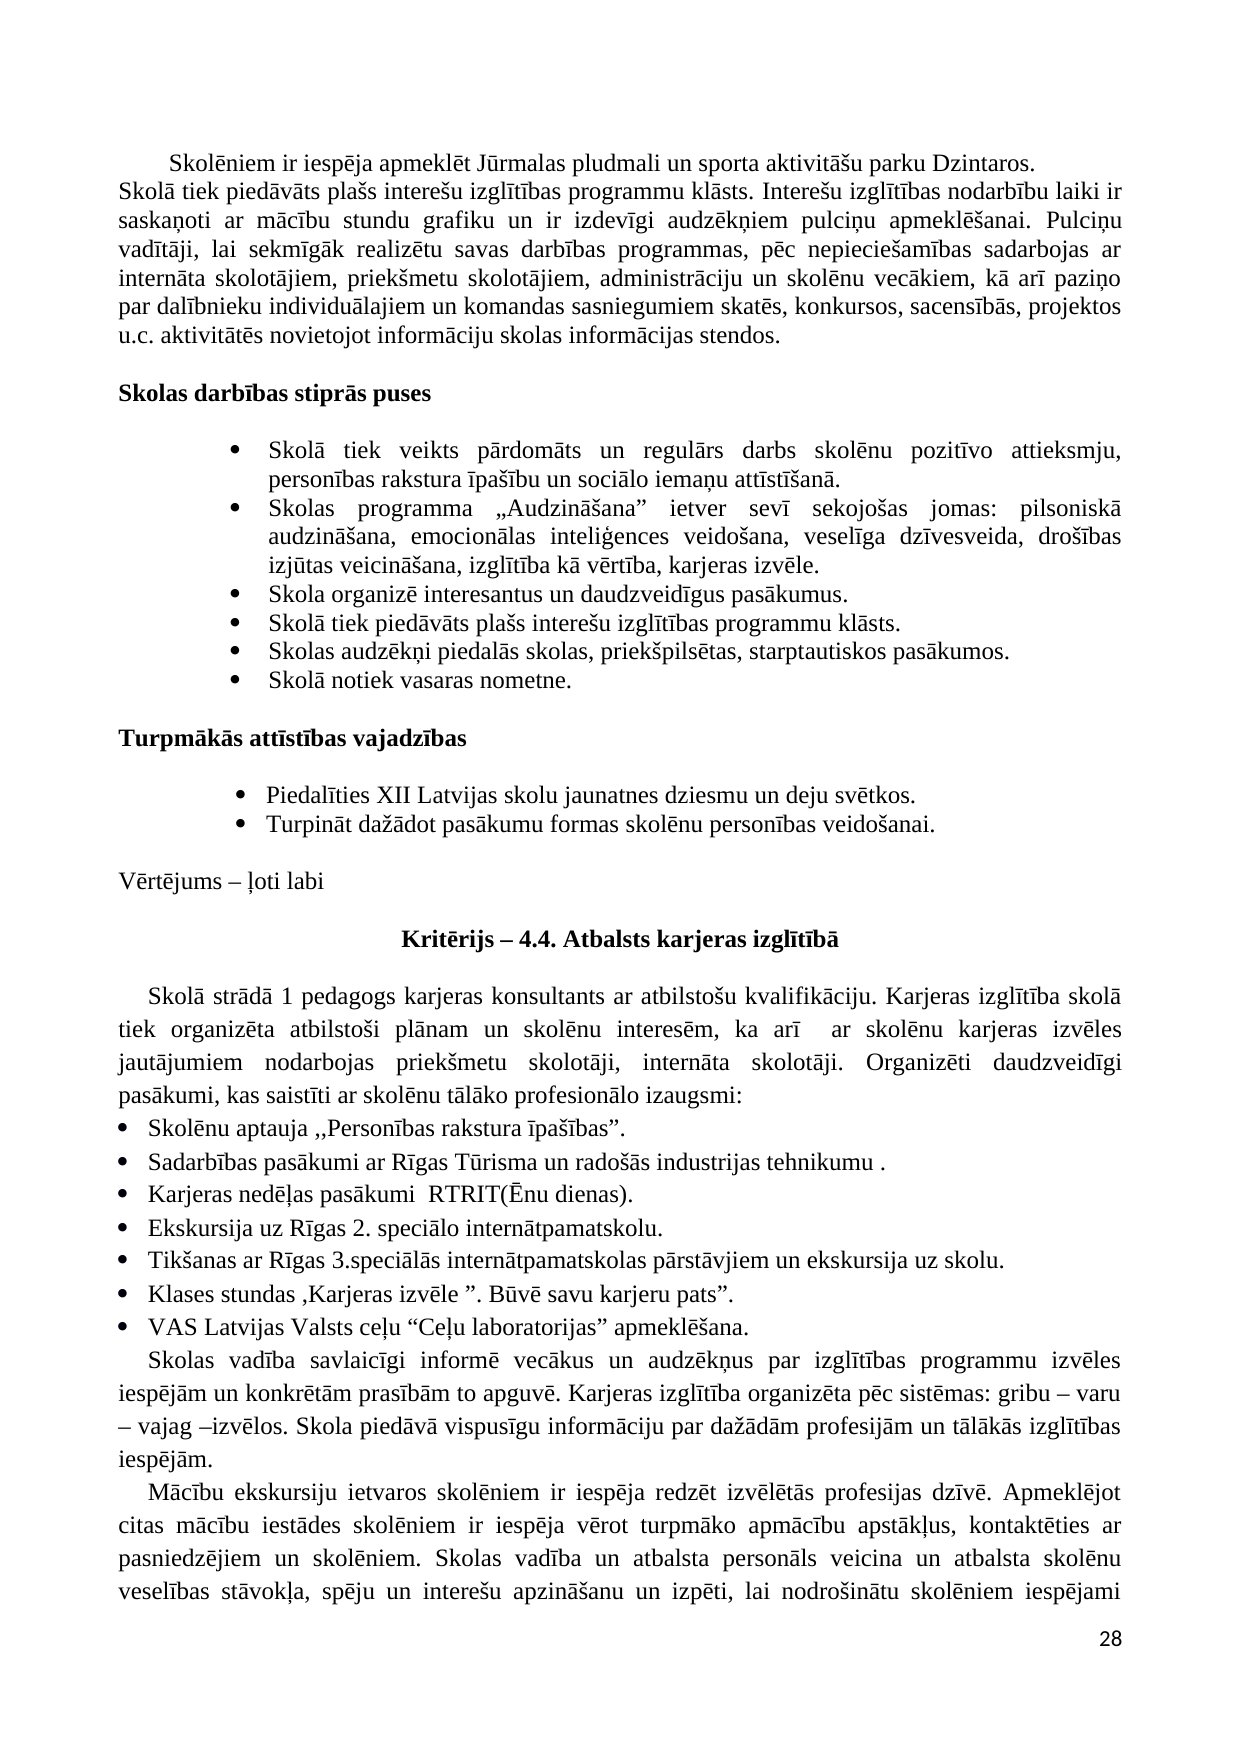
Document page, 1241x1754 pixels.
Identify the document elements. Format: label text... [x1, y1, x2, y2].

list Skolas programma „Audzināšana” ietver sevī sekojošas jomas: pilsoniskā audzināšana, emocionālas inteliģences veidošana, veselīga dzīvesveida, drošības izjūtas veicināšana, izglītība kā vērtība, karjeras izvēle. [231, 493, 1122, 579]
list Karjeras nedēļas pasākumi RTRIT(Ēnu dienas). [118, 1179, 1122, 1208]
text Skolā strādā 1 pedagogs karjeras konsultants ar atbilstošu kvalifikāciju. Karjeras izglītība skolā tiek organizēta atbilstoši plānam un skolēnu interesēm, ka arī ar skolēnu karjeras izvēles jautājumiem nodarbojas priekšmetu skolotāji, internāta skolotāji. Organizēti daudzveidīgi pasākumi, kas saistīti ar skolēnu tālāko profesionālo izaugsmi: [118, 981, 1122, 1109]
list Ekskursija uz Rīgas 2. speciālo internātpamatskolu. [118, 1213, 1122, 1241]
list Skolā notiek vasaras nometne. [231, 665, 1122, 694]
list Skolas audzēkņi piedalās skolas, priekšpilsētas, starptautiskos pasākumos. [231, 636, 1122, 665]
list VAS Latvijas Valsts ceļu “Ceļu laboratorijas” apmeklēšana. [118, 1312, 1122, 1340]
text Vērtējums – ļoti labi [118, 866, 1122, 895]
list Piedalīties XII Latvijas skolu jaunatnes dziesmu un deju svētkos. [236, 780, 1122, 809]
list Skolēnu aptauja ,,Personības rakstura īpašības”. [118, 1113, 1122, 1142]
text Skolas vadība savlaicīgi informē vecākus un audzēkņus par izglītības programmu izvēles iespējām un konkrētām prasībām to apguvē. Karjeras izglītība organizēta pēc sistēmas: gribu – varu – vajag –izvēlos. Skola piedāvā vispusīgu informāciju par dažādām profesijām un tālākās izglītības iespējām. [118, 1345, 1122, 1472]
text Turpmākās attīstības vajadzības [118, 723, 1122, 751]
text Skolas darbības stiprās puses [118, 378, 1122, 406]
text Skolā tiek piedāvāts plašs interešu izglītības programmu klāsts. Interešu izglītības nodarbību laiki ir saskaņoti ar mācību stundu grafiku un ir izdevīgi audzēkņiem pulciņu apmeklēšanai. Pulciņu vadītāji, lai sekmīgāk realizētu savas darbības programmas, pēc nepieciešamības sadarbojas ar internāta skolotājiem, priekšmetu skolotājiem, administrāciju un skolēnu vecākiem, kā arī paziņo par dalībnieku individuālajiem un komandas sasniegumiem skatēs, konkursos, sacensībās, projektos u.c. aktivitātēs novietojot informāciju skolas informācijas stendos. [118, 176, 1122, 349]
list Turpināt dažādot pasākumu formas skolēnu personības veidošanai. [236, 809, 1122, 838]
list Klases stundas ,Karjeras izvēle ”. Būvē savu karjeru pats”. [118, 1279, 1122, 1307]
list Skolā tiek veikts pārdomāts un regulārs darbs skolēnu pozitīvo attieksmju, personības rakstura īpašību un sociālo iemaņu attīstīšanā. [231, 435, 1122, 493]
list Tikšanas ar Rīgas 3.speciālās internātpamatskolas pārstāvjiem un ekskursija uz skolu. [118, 1246, 1122, 1274]
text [118, 1477, 1122, 1604]
list Skola organizē interesantus un daudzveidīgus pasākumus. [231, 579, 1122, 608]
list Skolā tiek piedāvāts plašs interešu izglītības programmu klāsts. [231, 608, 1122, 636]
text Kritērijs – 4.4. Atbalsts karjeras izglītībā [118, 924, 1122, 953]
list Sadarbības pasākumi ar Rīgas Tūrisma un radošās industrijas tehnikumu . [118, 1147, 1122, 1175]
text Skolēniem ir iespēja apmeklēt Jūrmalas pludmali un sporta aktivitāšu parku Dzintaros. [162, 148, 1122, 176]
